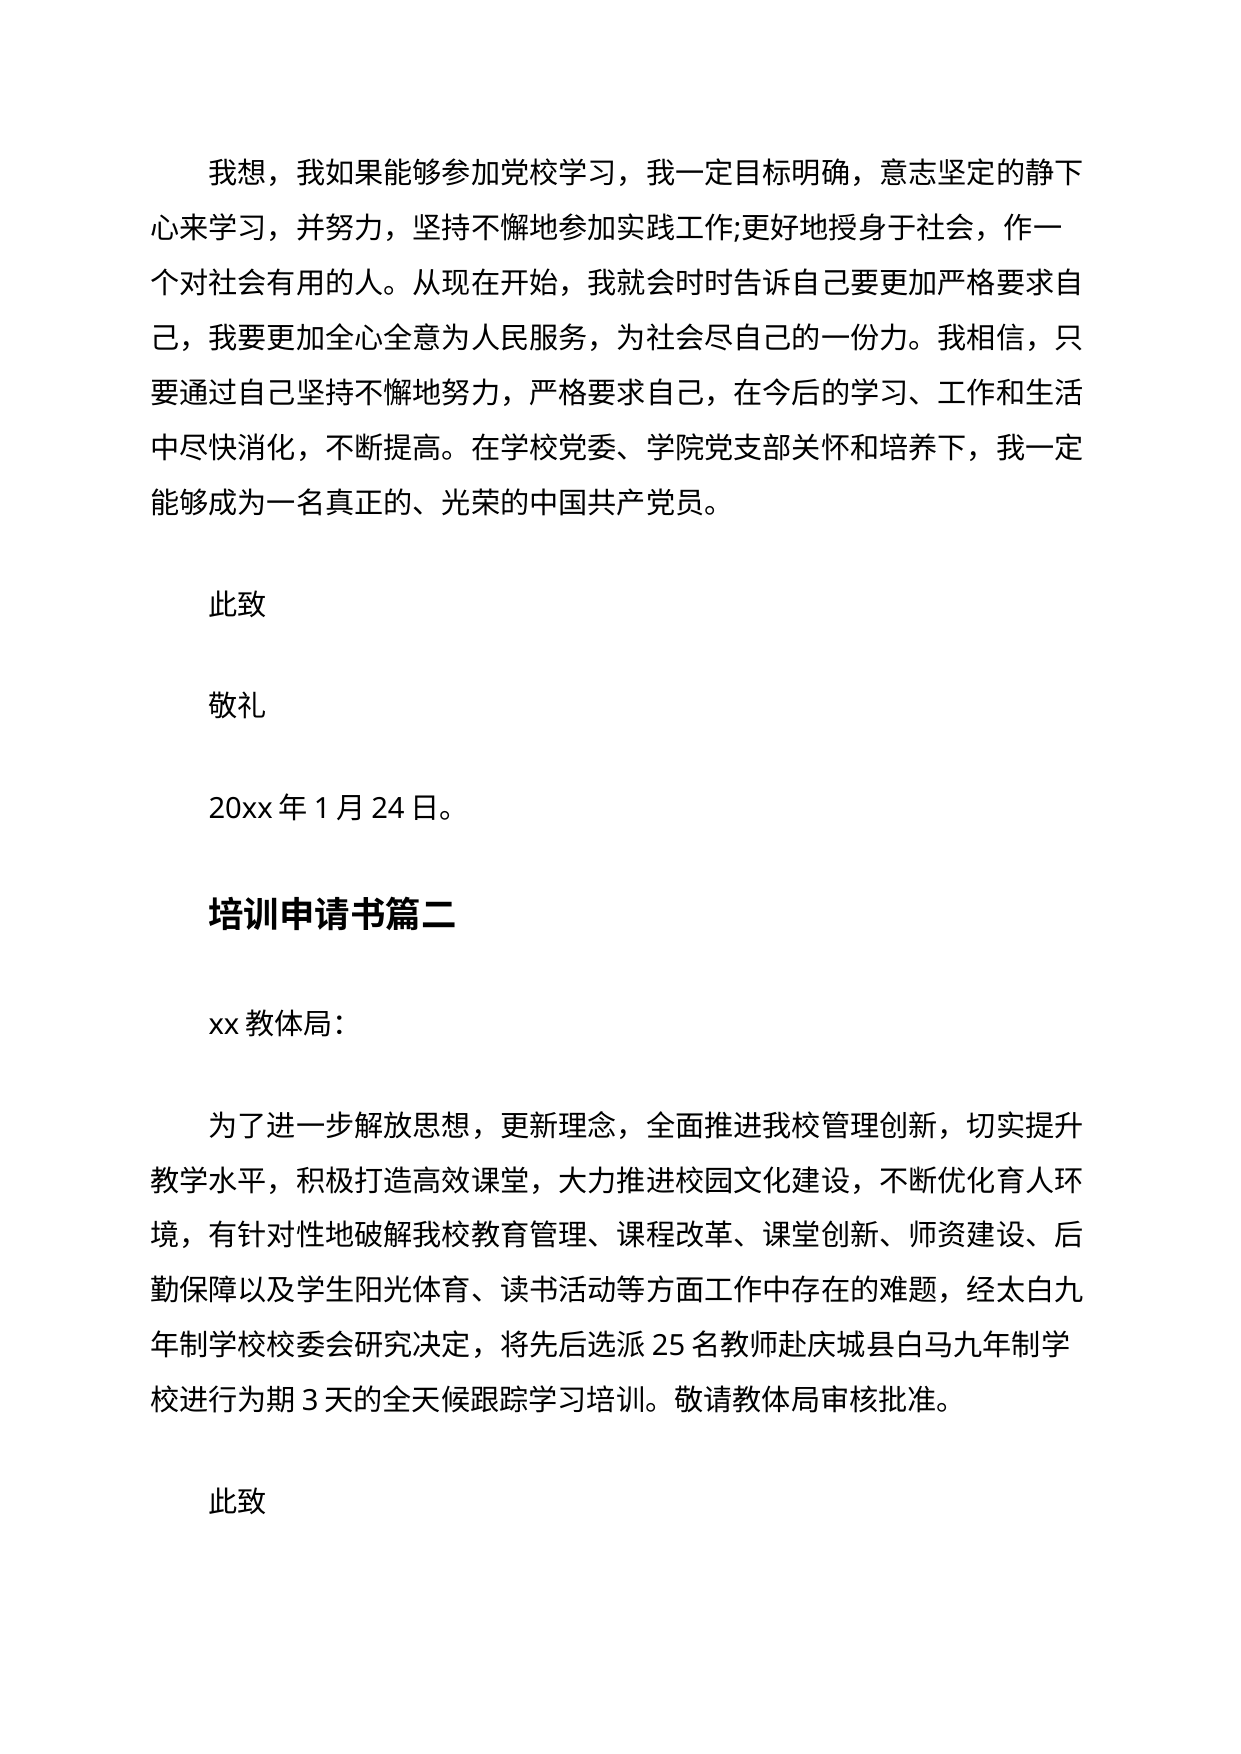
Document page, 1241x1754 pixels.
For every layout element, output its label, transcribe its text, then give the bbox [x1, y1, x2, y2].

text 我想，我如果能够参加党校学习，我一定目标明确，意志坚定的静下心来学习，并努力，坚持不懈地参加实践工作;更好地授身于社会，作一个对社会有用的人。从现在开始，我就会时时告诉自己要更加严格要求自己，我要更加全心全意为人民服务，为社会尽自己的一份力。我相信，只要通过自己坚持不懈地努力，严格要求自己，在今后的学习、工作和生活中尽快消化，不断提高。在学校党委、学院党支部关怀和培养下，我一定能够成为一名真正的、光荣的中国共产党员。 [150, 150, 1090, 522]
text 20xx年1月24日。 [150, 785, 1090, 827]
text xx教体局： [150, 1000, 1090, 1043]
text 此致 [150, 1479, 1090, 1521]
text 此致 [150, 581, 1090, 623]
text 为了进一步解放思想，更新理念，全面推进我校管理创新，切实提升教学水平，积极打造高效课堂，大力推进校园文化建设，不断优化育人环境，有针对性地破解我校教育管理、课程改革、课堂创新、师资建设、后勤保障以及学生阳光体育、读书活动等方面工作中存在的难题，经太白九年制学校校委会研究决定，将先后选派25名教师赴庆城县白马九年制学校进行为期3天的全天候跟踪学习培训。敬请教体局审核批准。 [150, 1102, 1090, 1419]
text 培训申请书篇二 [150, 887, 1090, 938]
text 敬礼 [150, 683, 1090, 725]
